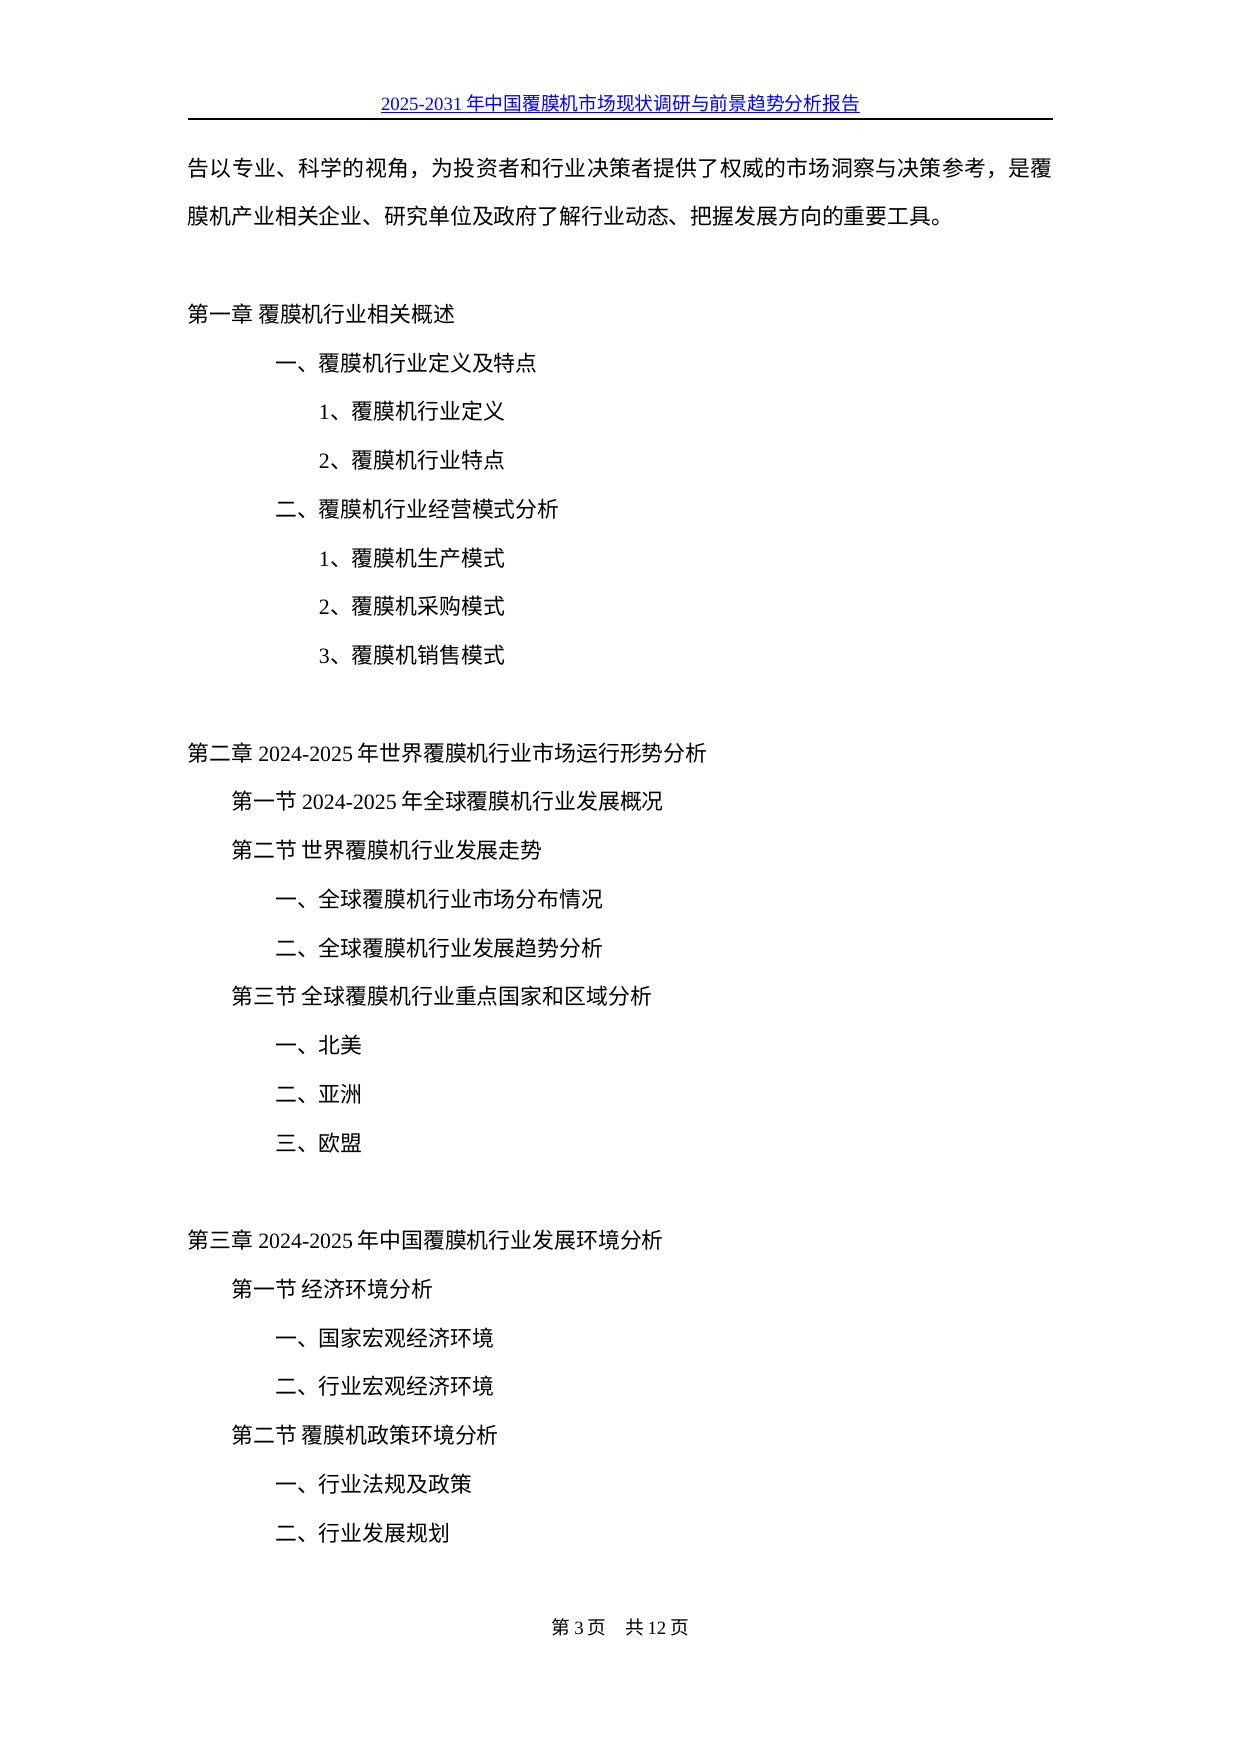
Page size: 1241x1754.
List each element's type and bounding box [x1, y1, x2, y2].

text [187, 150, 1053, 1548]
